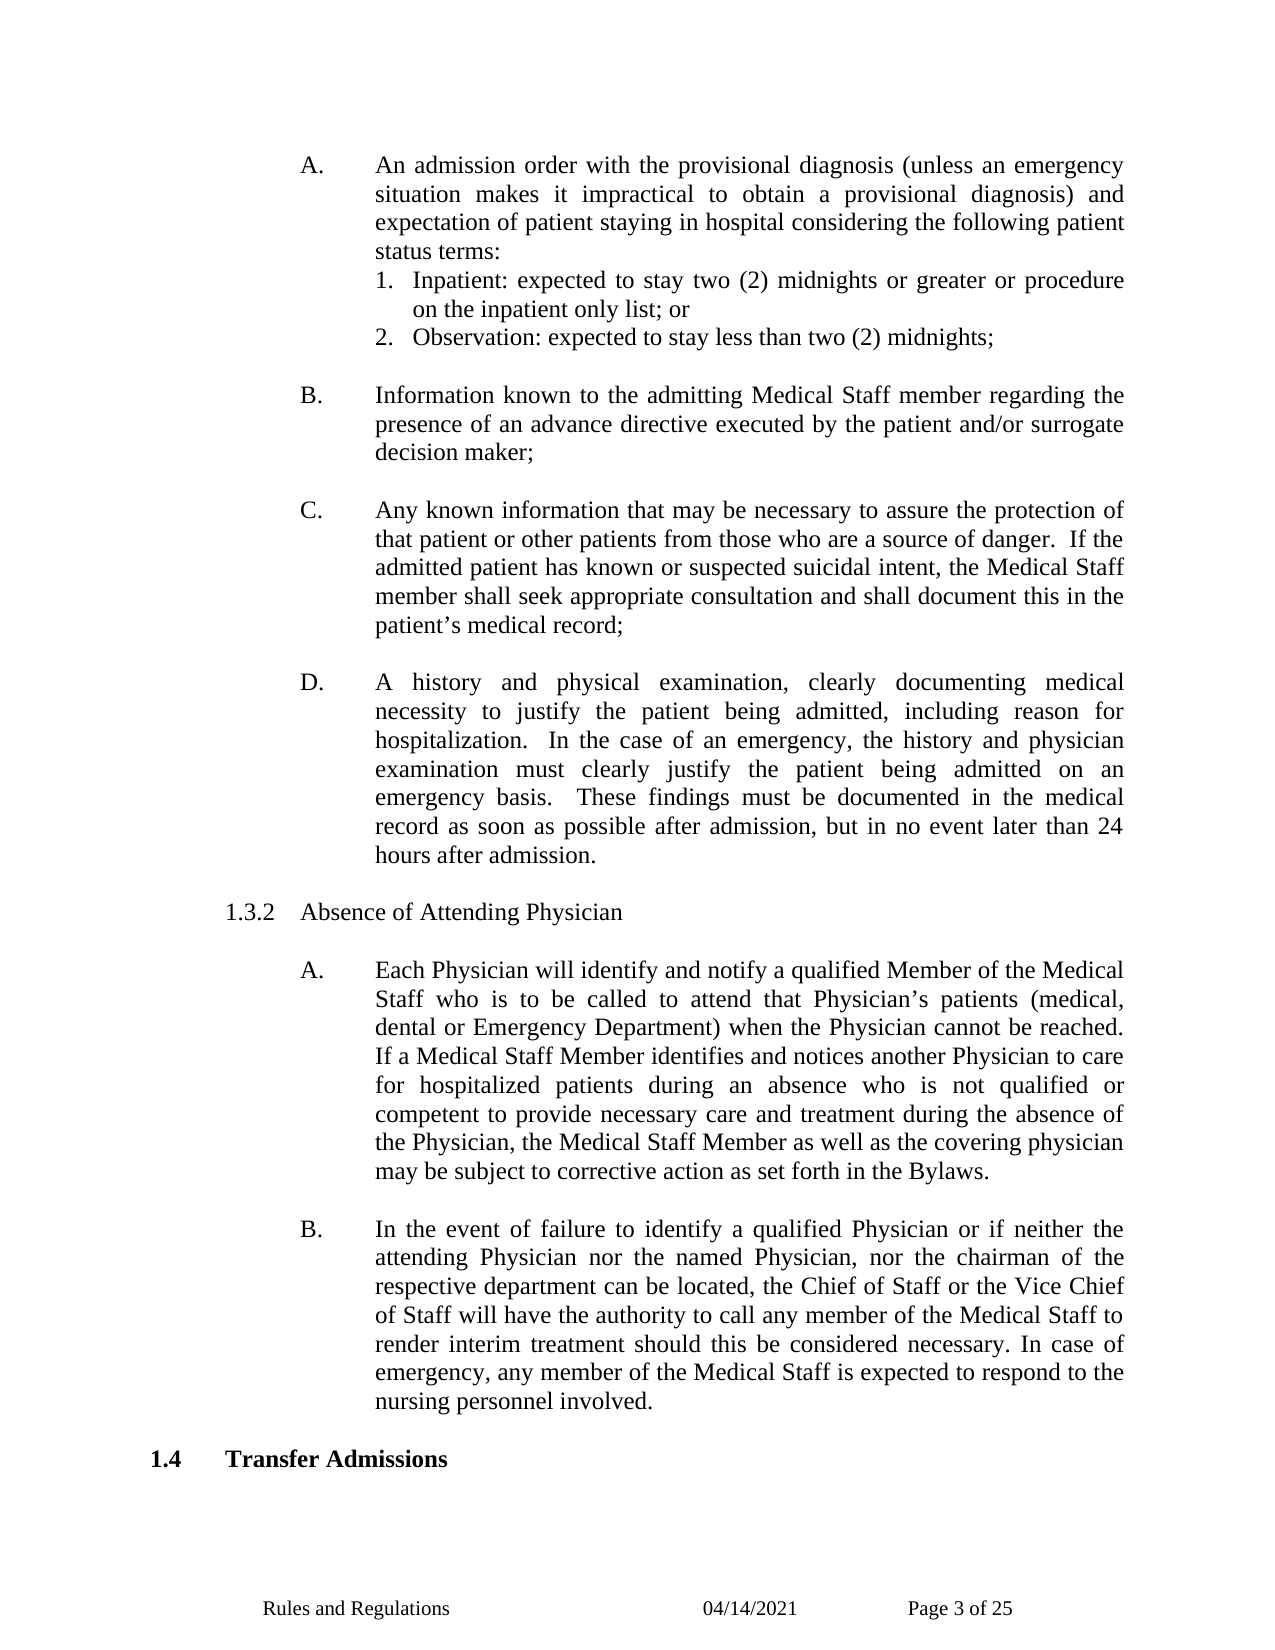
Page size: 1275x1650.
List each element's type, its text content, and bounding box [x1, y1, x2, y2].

text 1.3.2 Absence of Attending Physician [225, 897, 1125, 926]
text 1. Inpatient: expected to stay two (2) midnights or greater or procedure on the inpatient only list; or [375, 265, 1125, 322]
text B. Information known to the admitting Medical Staff member regarding the presence of an advance directive executed by the patient and/or surrogate decision maker; [300, 380, 1125, 466]
text A. An admission order with the provisional diagnosis (unless an emergency situation makes it impractical to obtain a provisional diagnosis) and expectation of patient staying in hospital considering the following patient status terms: [300, 150, 1125, 265]
text 1.4 Transfer Admissions [150, 1444, 1125, 1472]
list In the event of failure to identify a qualified Physician or if neither the attending Physician nor the named Physician, nor the chairman of the respective department can be located, the Chief of Staff or the Vice Chief of Staff will have the authority to call any member of the Medical Staff to render interim treatment should this be considered necessary. In case of emergency, any member of the Medical Staff is expected to respond to the nursing personnel involved. [300, 1214, 1125, 1415]
text C. Any known information that may be necessary to assure the protection of that patient or other patients from those who are a source of danger. If the admitted patient has known or suspected suicidal intent, the Medical Staff member shall seek appropriate consultation and shall document this in the patient’s medical record; [300, 495, 1125, 639]
text D. A history and physical examination, clearly documenting medical necessity to justify the patient being admitted, including reason for hospitalization. In the case of an emergency, the history and physician examination must clearly justify the patient being admitted on an emergency basis. These findings must be documented in the medical record as soon as possible after admission, but in no event later than 24 hours after admission. [300, 667, 1125, 869]
list Each Physician will identify and notify a qualified Member of the Medical Staff who is to be called to attend that Physician’s patients (medical, dental or Emergency Department) when the Physician cannot be reached. If a Medical Staff Member identifies and notices another Physician to care for hospitalized patients during an absence who is not qualified or competent to provide necessary care and treatment during the absence of the Physician, the Medical Staff Member as well as the covering physician may be subject to corrective action as set forth in the Bylaws. [300, 955, 1125, 1185]
text 2. Observation: expected to stay less than two (2) midnights; [375, 322, 1125, 351]
